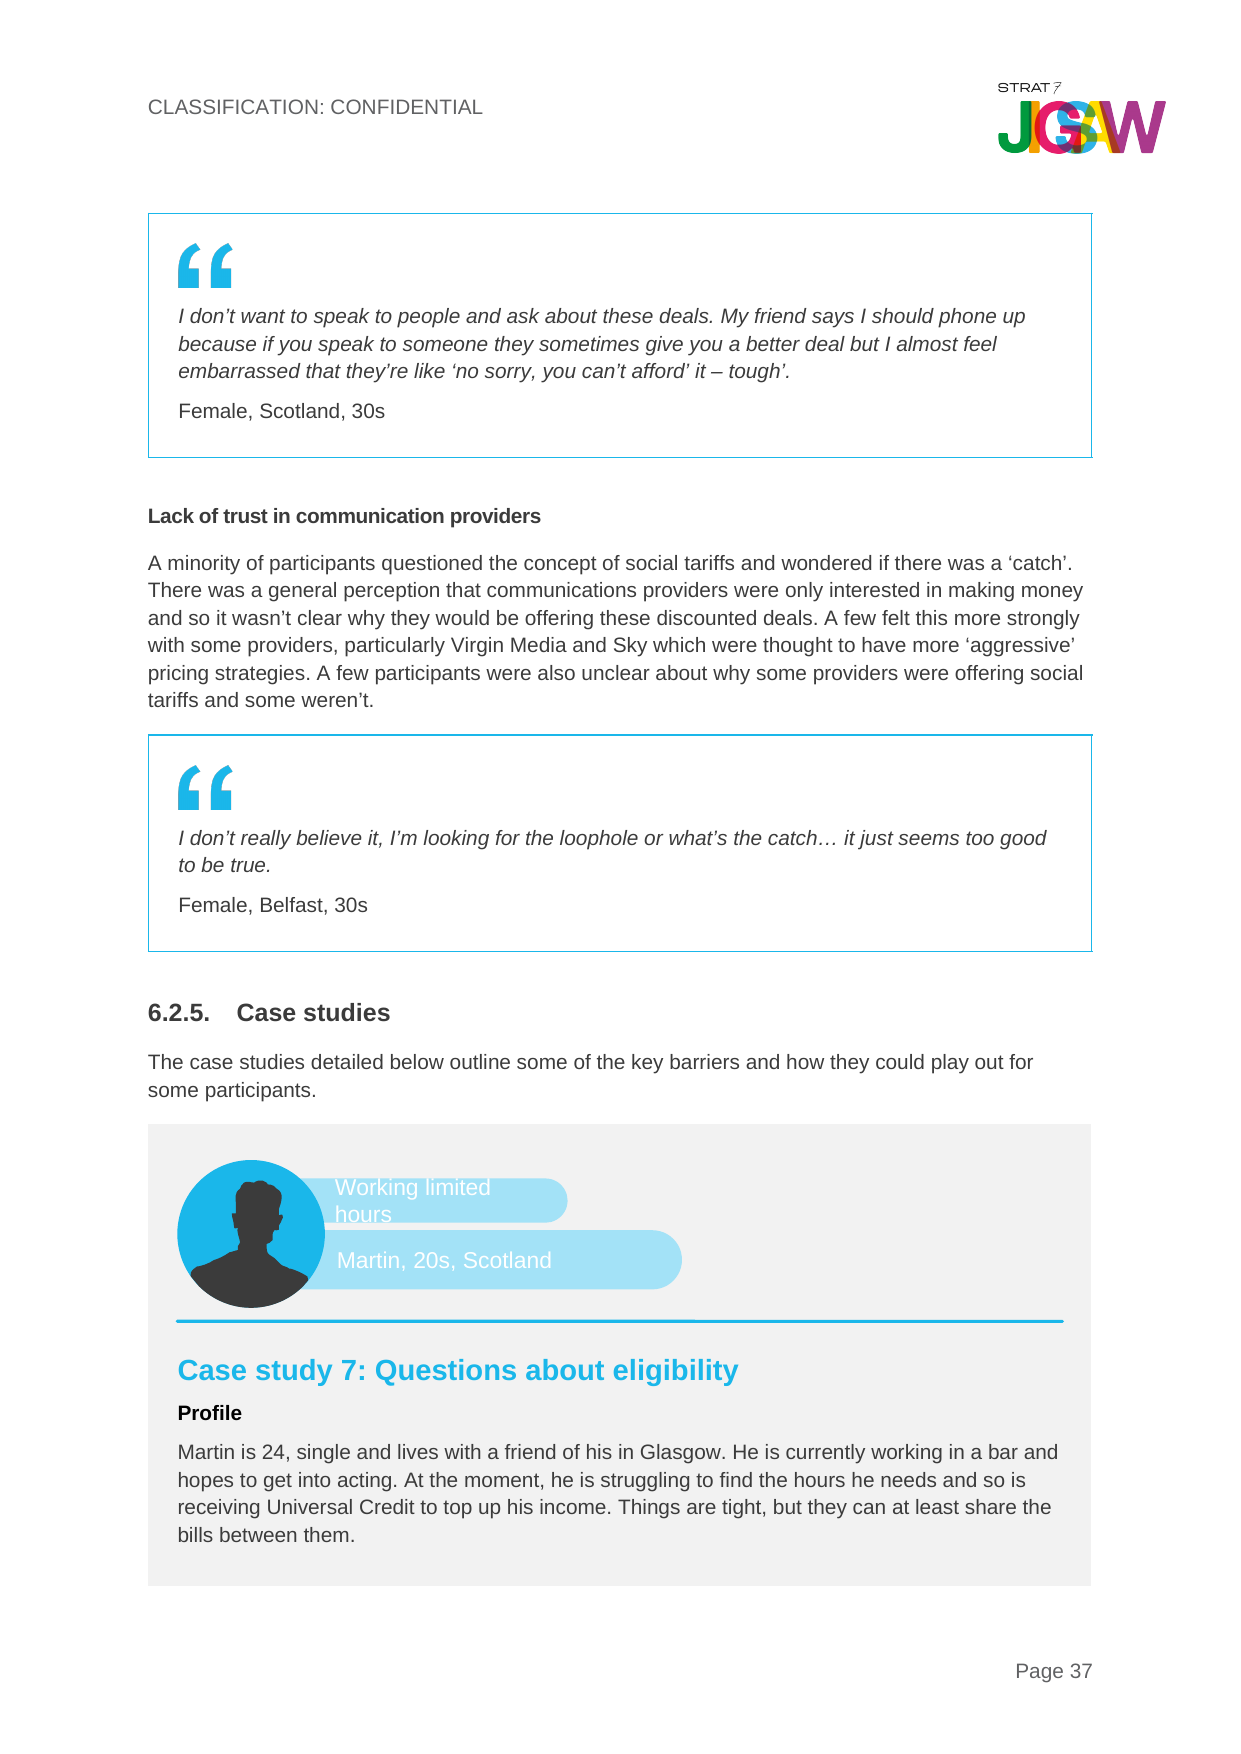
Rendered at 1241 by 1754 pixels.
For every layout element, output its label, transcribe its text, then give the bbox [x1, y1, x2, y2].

picture [998, 82, 1166, 154]
subtitle Case studies [148, 998, 1092, 1027]
picture [178, 243, 233, 288]
table_header I don’t really believe it, I’m looking for the loophole or what’s the catch… it just seems too good to be true. Female, Belfast, 30s [149, 736, 1091, 951]
table_header I don’t want to speak to people and ask about these deals. My friend says I should phone up because if you speak to someone they sometimes give you a better deal but I almost feel embarrassed that they’re like ‘no sorry, you can’t afford’ it – tough’. Female, Scotland, 30s [149, 214, 1091, 456]
picture [178, 765, 233, 810]
subtitle Lack of trust in communication providers [148, 504, 1092, 528]
table_header [148, 1124, 1091, 1324]
text The case studies detailed below outline some of the key barriers and how they could play out for some participants. [148, 1050, 1092, 1102]
text A minority of participants questioned the concept of social tariffs and wondered if there was a ‘catch’. There was a general perception that communications providers were only interested in making money and so it wasn’t clear why they would be offering these discounted deals. A few felt this more strongly with some providers, particularly Virgin Media and Sky which were thought to have more ‘aggressive’ pricing strategies. A few participants were also unclear about why some providers were offering social tariffs and some weren’t. [148, 551, 1092, 712]
